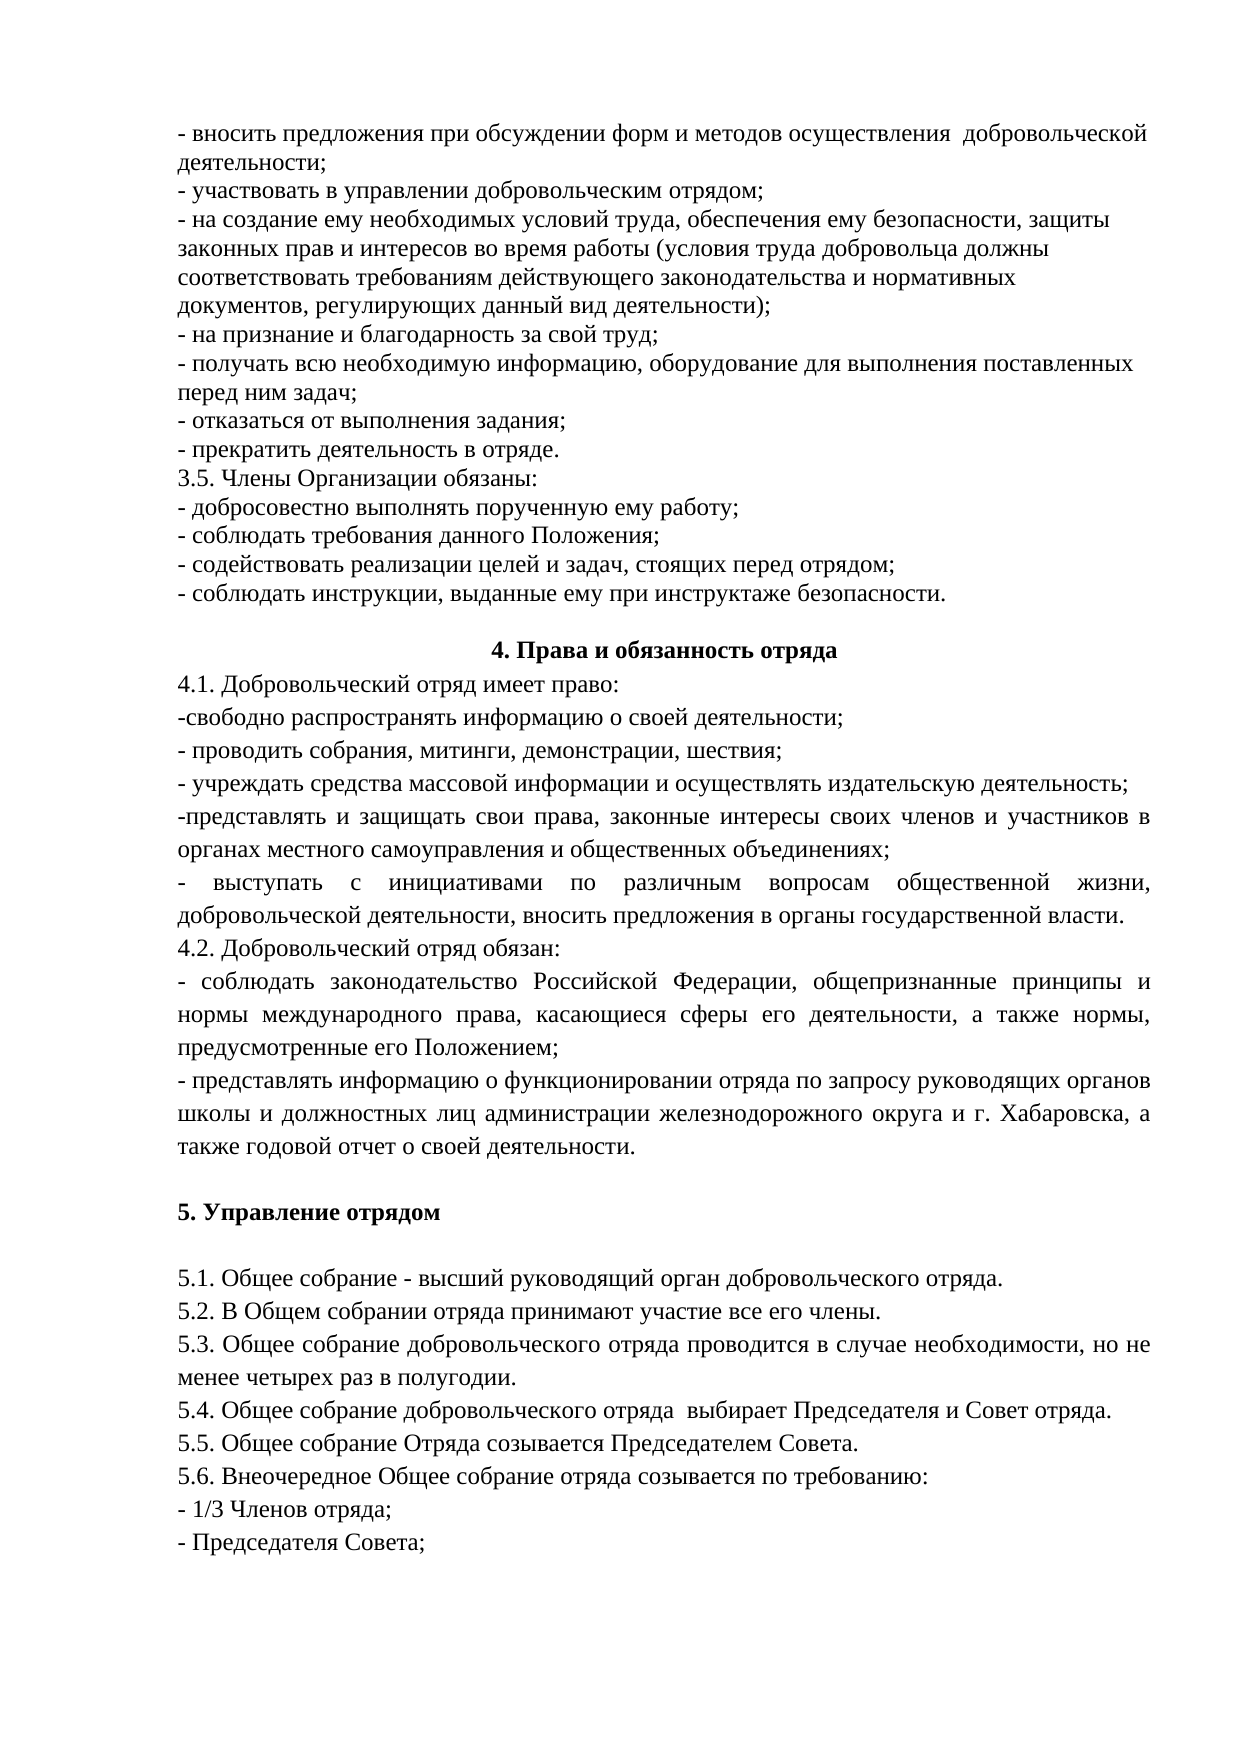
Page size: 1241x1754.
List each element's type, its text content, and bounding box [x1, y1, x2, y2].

list - содействовать реализации целей и задач, стоящих перед отрядом; [177, 549, 1152, 578]
list - проводить собрания, митинги, демонстрации, шествия; [177, 735, 1152, 763]
list 4.1. Добровольческий отряд имеет право: [177, 669, 1152, 697]
list - учреждать средства массовой информации и осуществлять издательскую деятельность; [177, 768, 1152, 796]
text - на признание и благодарность за свой труд; [177, 319, 1152, 348]
text 5. Управление отрядом [177, 1197, 1152, 1226]
text - прекратить деятельность в отряде. [177, 434, 1152, 463]
list 3.5. Члены Организации обязаны: [177, 463, 1152, 492]
list - выступать с инициативами по различным вопросам общественной жизни, добровольческой деятельности, вносить предложения в органы государственной власти. [177, 867, 1152, 928]
text - получать всю необходимую информацию, оборудование для выполнения поставленных перед ним задач; [177, 348, 1152, 406]
list 4. Права и обязанность отряда [177, 636, 1152, 664]
text - участвовать в управлении добровольческим отрядом; [177, 176, 1152, 204]
list -представлять и защищать свои права, законные интересы своих членов и участников в органах местного самоуправления и общественных объединениях; [177, 801, 1152, 862]
text - отказаться от выполнения задания; [177, 406, 1152, 434]
list 4.2. Добровольческий отряд обязан: [177, 933, 1152, 962]
text - на создание ему необходимых условий труда, обеспечения ему безопасности, защиты законных прав и интересов во время работы (условия труда добровольца должны соответствовать требованиям действующего законодательства и нормативных документов, регулирующих данный вид деятельности); [177, 204, 1152, 319]
text 5.6. Внеочередное Общее собрание отряда созывается по требованию: [177, 1461, 1152, 1490]
list - соблюдать требования данного Положения; [177, 521, 1152, 549]
text - соблюдать законодательство Российской Федерации, общепризнанные принципы и нормы международного права, касающиеся сферы его деятельности, а также нормы, предусмотренные его Положением; [177, 966, 1152, 1061]
text - вносить предложения при обсуждении форм и методов осуществления добровольческой деятельности; [177, 118, 1152, 176]
text - 1/3 Членов отряда; [177, 1494, 1152, 1523]
list - добросовестно выполнять порученную ему работу; [177, 492, 1152, 521]
text 5.4. Общее собрание добровольческого отряда выбирает Председателя и Совет отряда. [177, 1395, 1152, 1424]
text 5.2. В Общем собрании отряда принимают участие все его члены. [177, 1296, 1152, 1325]
list - соблюдать инструкции, выданные ему при инструктаже безопасности. [177, 578, 1152, 607]
list - представлять информацию о функционировании отряда по запросу руководящих органов школы и должностных лиц администрации железнодорожного округа и г. Хабаровска, а также годовой отчет о своей деятельности. [177, 1065, 1152, 1160]
text 5.3. Общее собрание добровольческого отряда проводится в случае необходимости, но не менее четырех раз в полугодии. [177, 1329, 1152, 1391]
text - Председателя Совета; [177, 1527, 1152, 1556]
text 5.5. Общее собрание Отряда созывается Председателем Совета. [177, 1428, 1152, 1457]
list -свободно распространять информацию о своей деятельности; [177, 702, 1152, 730]
text 5.1. Общее собрание - высший руководящий орган добровольческого отряда. [177, 1263, 1152, 1292]
